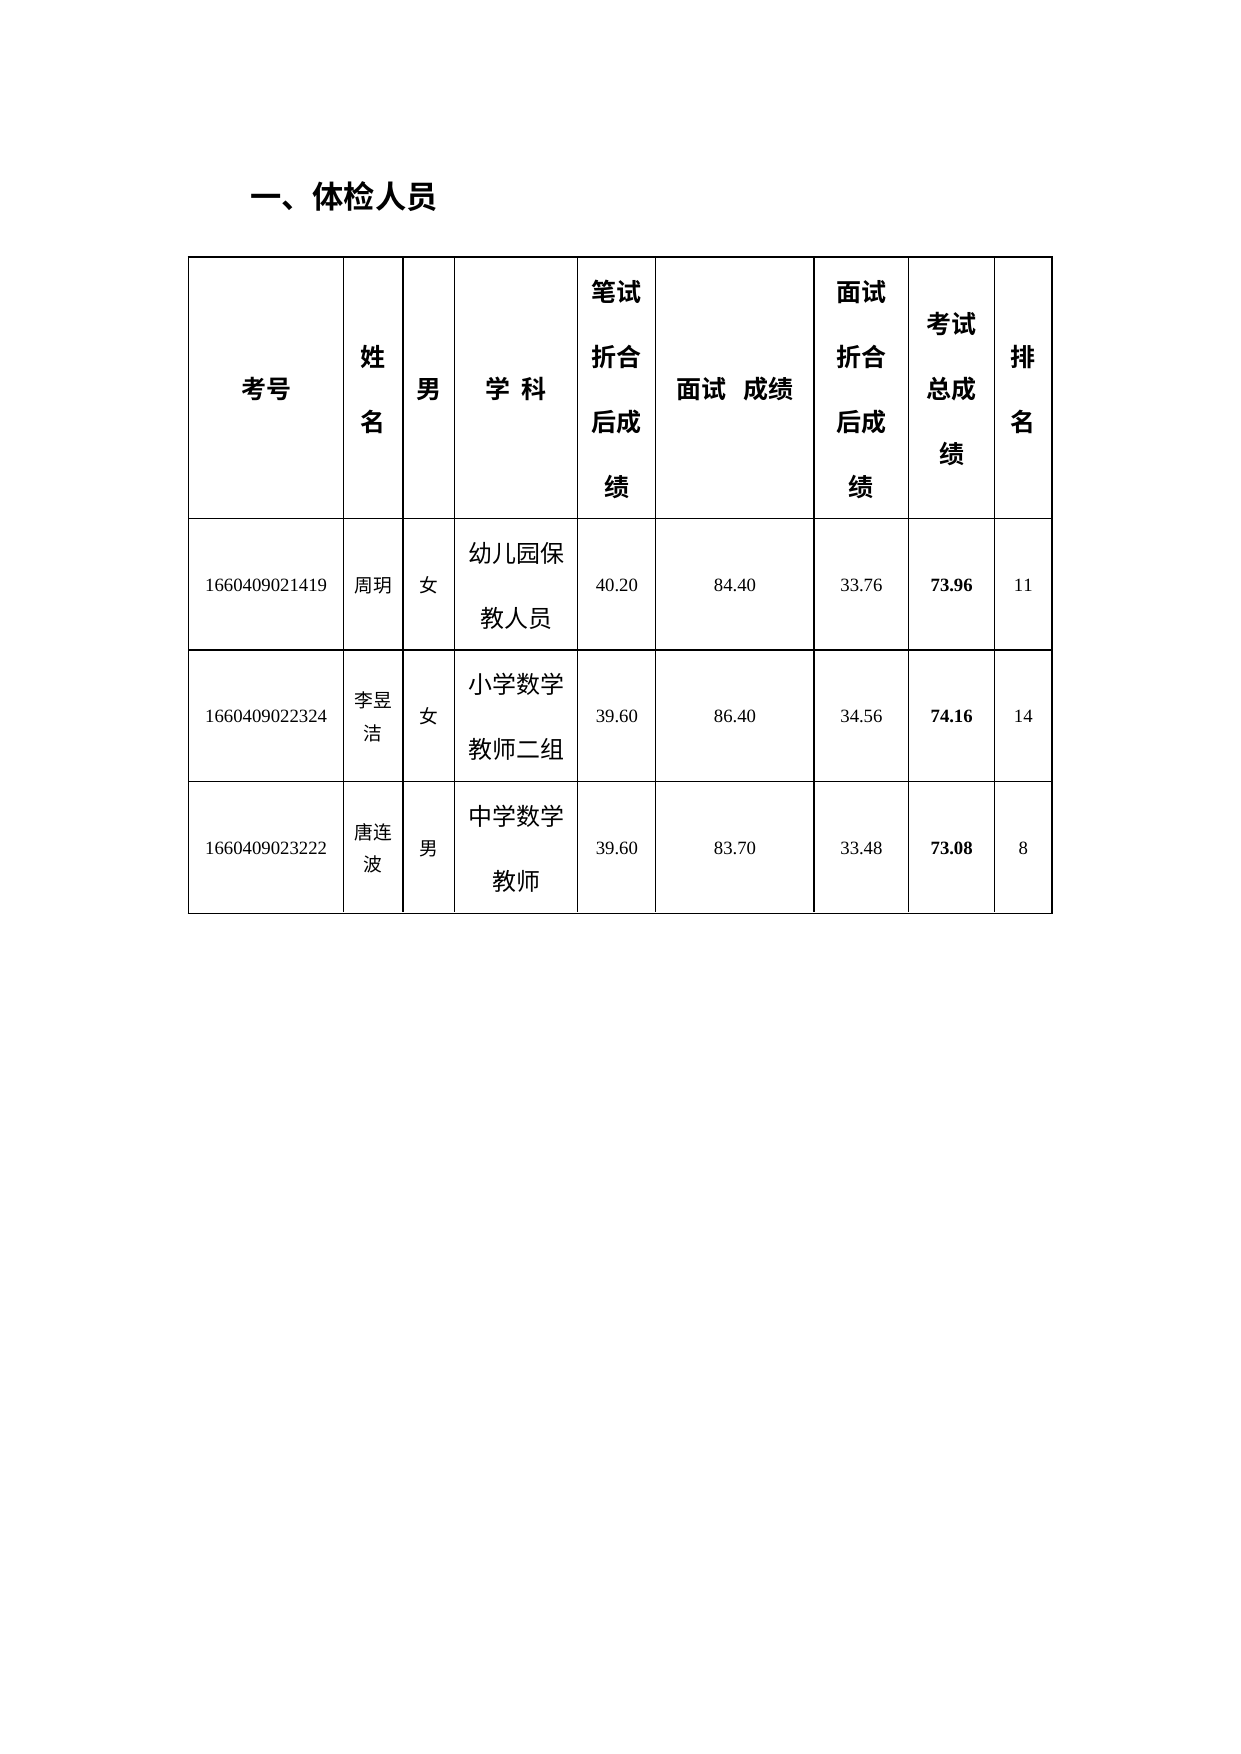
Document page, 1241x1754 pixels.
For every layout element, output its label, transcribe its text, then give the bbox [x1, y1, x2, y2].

table_cell 33.48 [815, 782, 908, 912]
table_cell 周玥 [344, 519, 402, 649]
table_header 男 [404, 258, 454, 518]
table_header 面试折合后成绩 [815, 258, 908, 518]
table_header 笔试折合后成绩 [578, 258, 655, 518]
table_cell 唐连波 [344, 782, 402, 912]
table_cell 86.40 [656, 651, 813, 781]
table_cell 女 [404, 651, 454, 781]
table_cell 男 [404, 782, 454, 912]
text 一、体检人员 [187, 162, 1053, 227]
table_header 考号 [189, 258, 343, 518]
table_cell 73.96 [909, 519, 994, 649]
table_cell 14 [995, 651, 1051, 781]
table_cell 8 [995, 782, 1051, 912]
table_cell 小学数学教师二组 [455, 651, 577, 781]
table_cell 73.08 [909, 782, 994, 912]
table_cell 40.20 [578, 519, 655, 649]
table_cell 李昱洁 [344, 651, 402, 781]
table_header 学 科 [455, 258, 577, 518]
table_header 姓名 [344, 258, 402, 518]
table_cell 74.16 [909, 651, 994, 781]
table_cell 女 [404, 519, 454, 649]
table_cell 84.40 [656, 519, 813, 649]
table_cell 1660409021419 [189, 519, 343, 649]
table_cell 中学数学教师 [455, 782, 577, 912]
table_cell 幼儿园保教人员 [455, 519, 577, 649]
table_cell 83.70 [656, 782, 813, 912]
table_cell 11 [995, 519, 1051, 649]
table_header 面试 成绩 [656, 258, 813, 518]
table_cell 39.60 [578, 651, 655, 781]
table_cell 39.60 [578, 782, 655, 912]
table_header 考试总成绩 [909, 258, 994, 518]
table_header 排名 [995, 258, 1051, 518]
table_cell 1660409023222 [189, 782, 343, 912]
table_cell 1660409022324 [189, 651, 343, 781]
table_cell 34.56 [815, 651, 908, 781]
table_cell 33.76 [815, 519, 908, 649]
